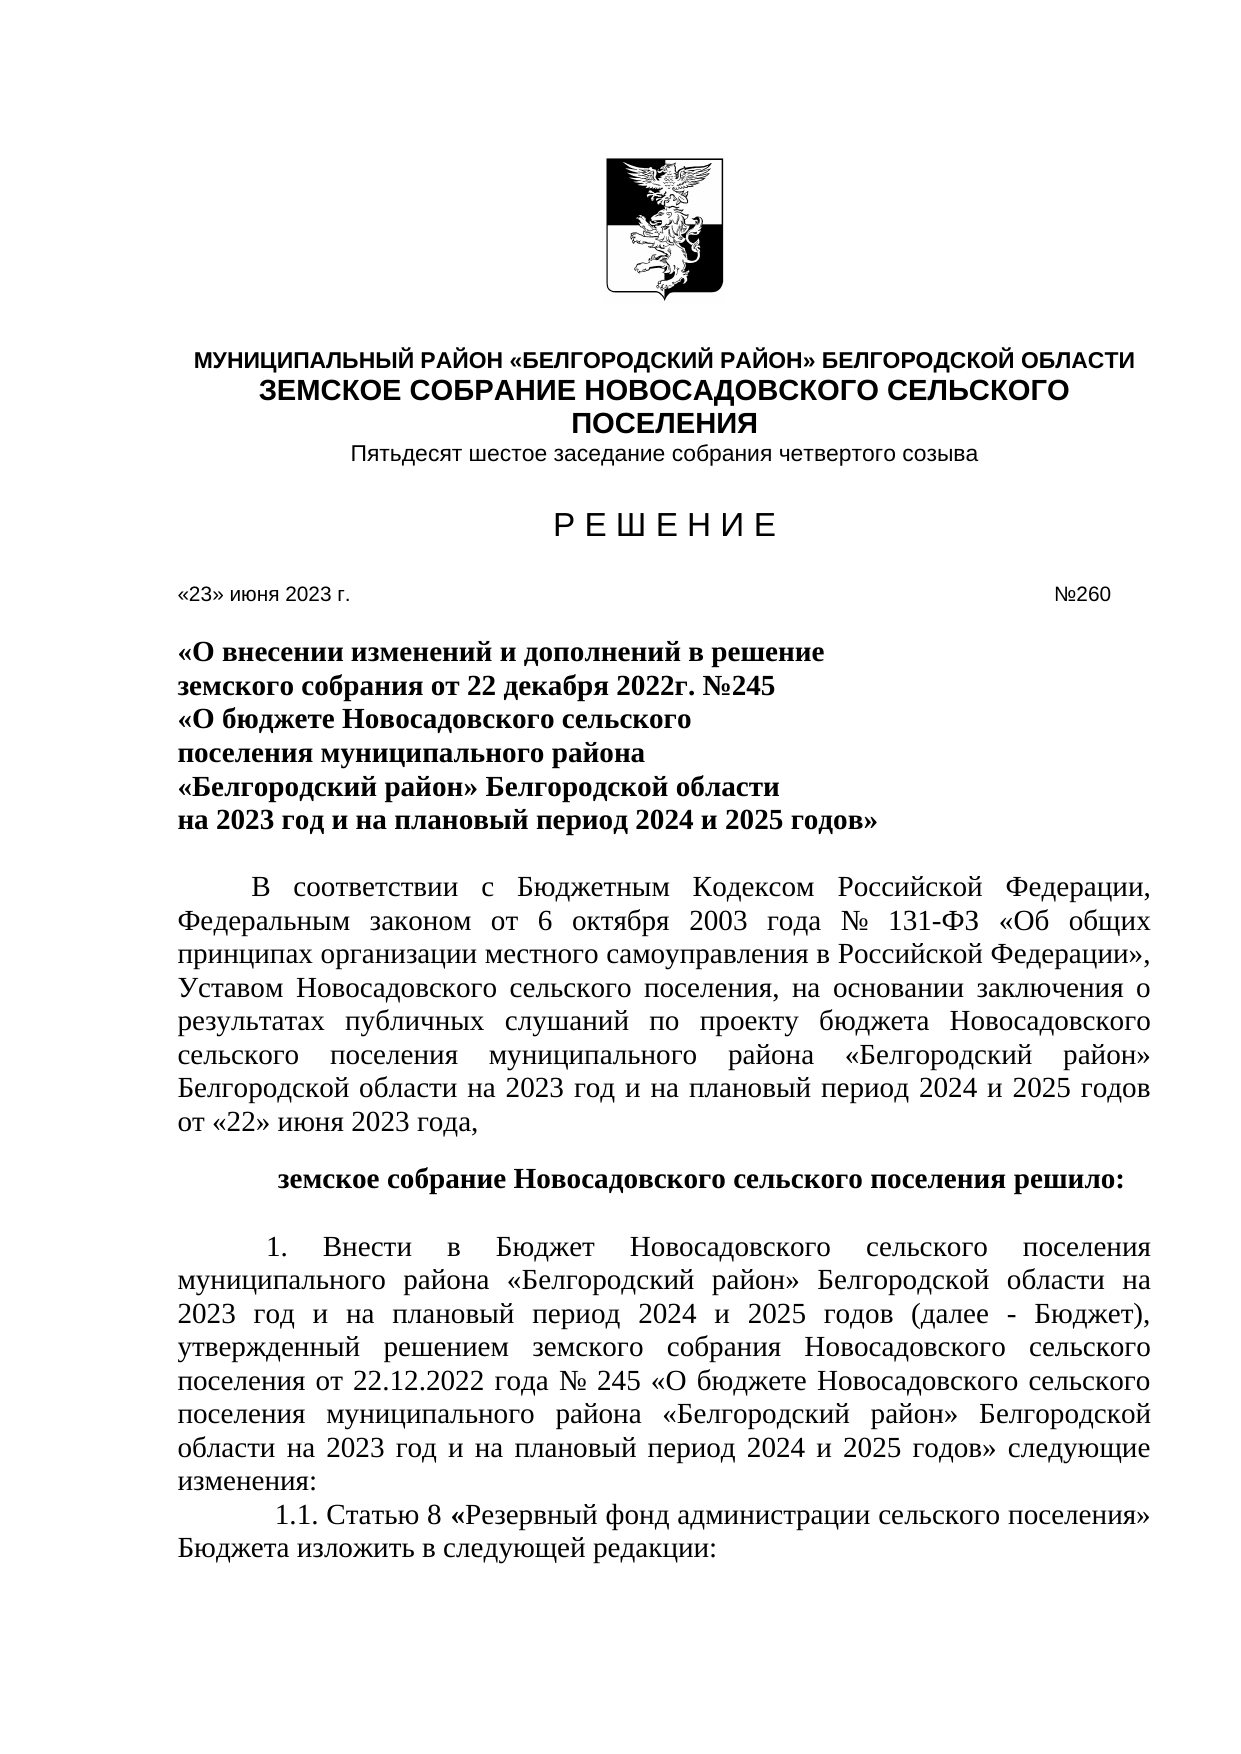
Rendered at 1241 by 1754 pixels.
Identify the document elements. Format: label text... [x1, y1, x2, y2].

text ЗЕМСКОЕ СОБРАНИЕ НОВОСАДОВСКОГО СЕЛЬСКОГО ПОСЕЛЕНИЯ [177, 373, 1152, 440]
text «О бюджете Новосадовского сельского [177, 702, 1093, 735]
text Р Е Ш Е Н И Е [177, 505, 1152, 543]
text МУНИЦИПАЛЬНЫЙ РАЙОН «БЕЛГОРОДСКИЙ РАЙОН» БЕЛГОРОДСКОЙ ОБЛАСТИ [177, 347, 1152, 373]
text поселения муниципального района [177, 735, 1093, 769]
text земского собрания от 22 декабря 2022г. №245 [177, 668, 1093, 702]
text «Белгородский район» Белгородской области [177, 769, 1093, 802]
list 1. Внести в Бюджет Новосадовского сельского поселения муниципального района «Белгородский район» Белгородской области на 2023 год и на плановый период 2024 и 2025 годов (далее - Бюджет), утвержденный решением земского собрания Новосадовского сельского поселения от 22.12.2022 года № 245 «О бюджете Новосадовского сельского поселения муниципального района «Белгородский район» Белгородской области на 2023 год и на плановый период 2024 и 2025 годов» следующие изменения: [177, 1229, 1152, 1497]
text «23» июня 2023 г. №260 [177, 582, 1152, 606]
text «О внесении изменений и дополнений в решение [177, 634, 1093, 668]
picture [603, 156, 726, 304]
text Пятьдесят шестое заседание собрания четвертого созыва [177, 440, 1152, 466]
text на 2023 год и на плановый период 2024 и 2025 годов» [177, 802, 1093, 836]
text В соответствии с Бюджетным Кодексом Российской Федерации, Федеральным законом от 6 октября 2003 года № 131-ФЗ «Об общих принципах организации местного самоуправления в Российской Федерации», Уставом Новосадовского сельского поселения, на основании заключения о результатах публичных слушаний по проекту бюджета Новосадовского сельского поселения муниципального района «Белгородский район» Белгородской области на 2023 год и на плановый период 2024 и 2025 годов от «22» июня 2023 года, [177, 869, 1152, 1138]
text земское собрание Новосадовского сельского поселения решило: [177, 1162, 1152, 1195]
text 1.1. Статью 8 «Резервный фонд администрации сельского поселения» Бюджета изложить в следующей редакции: [177, 1497, 1152, 1564]
